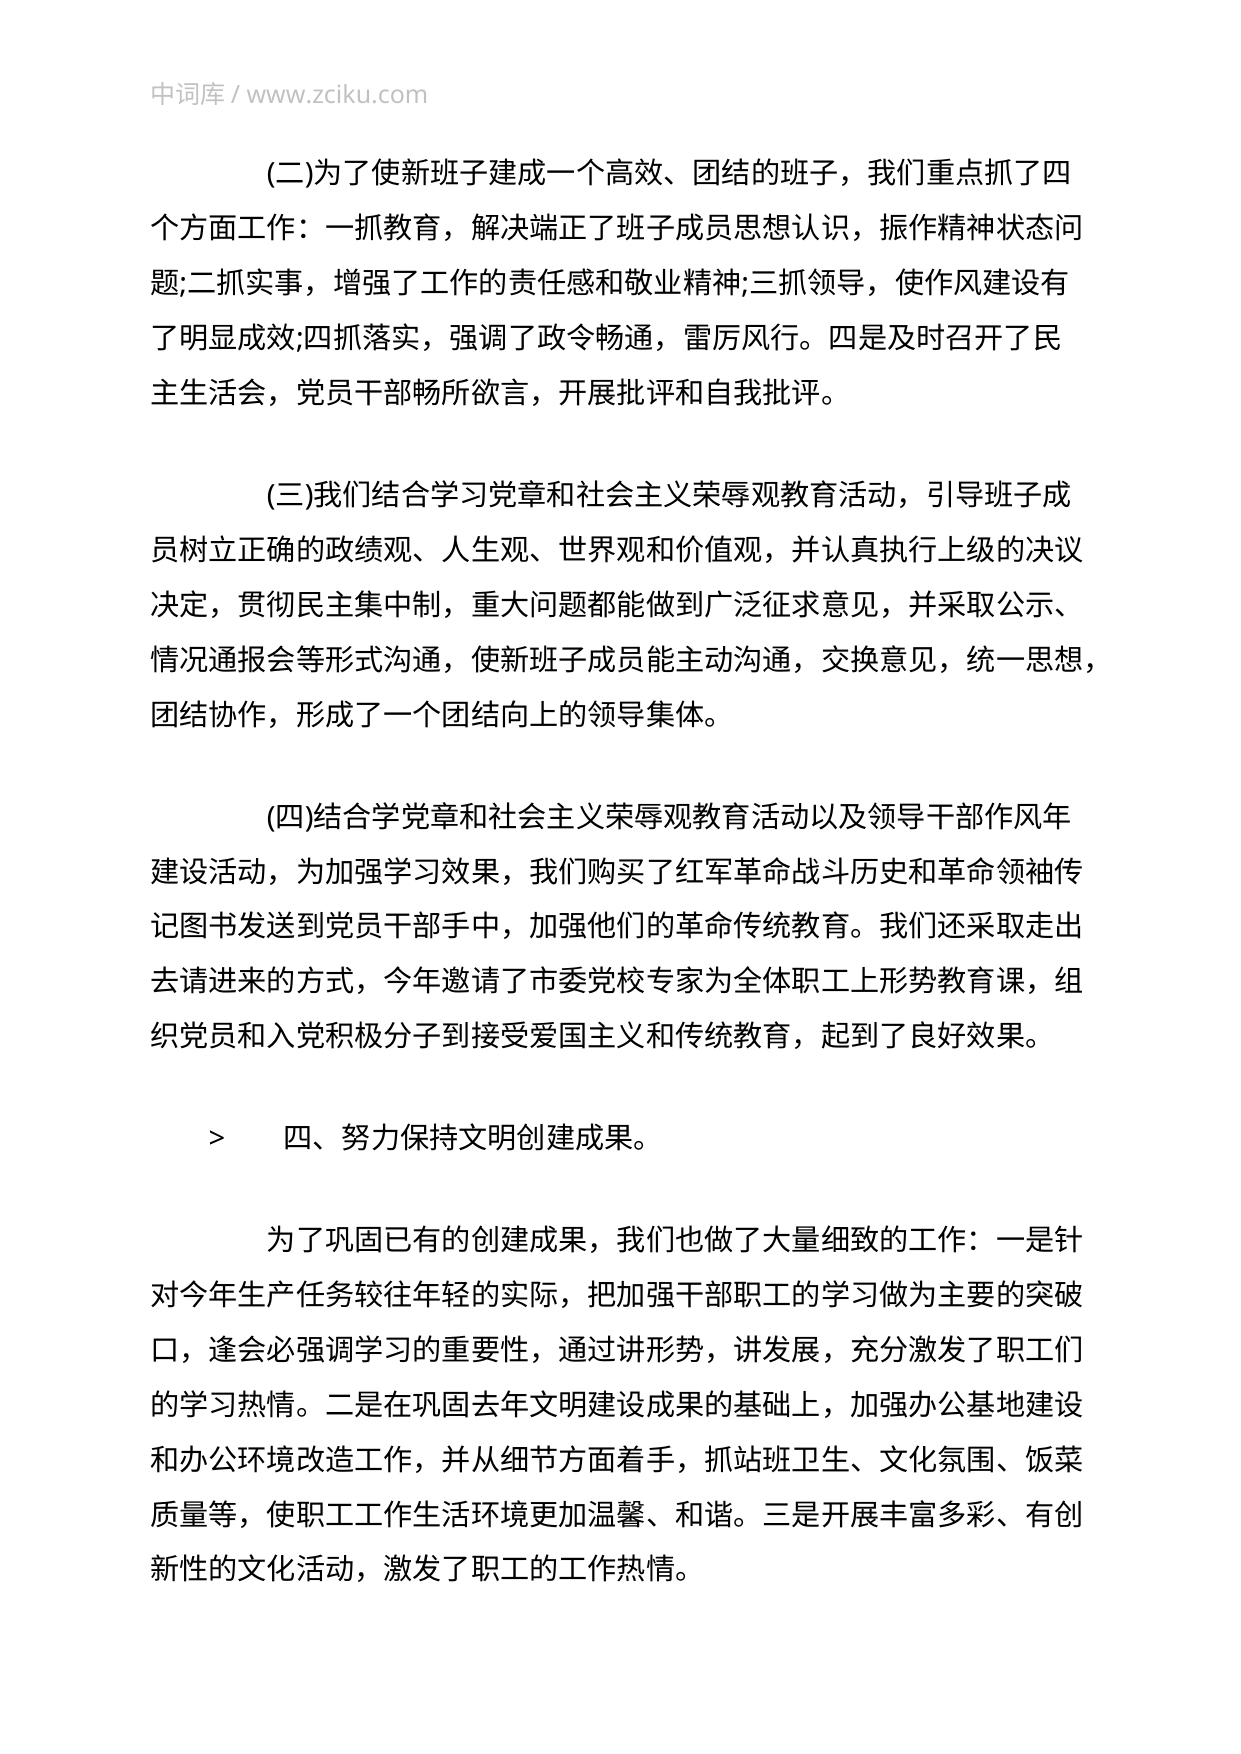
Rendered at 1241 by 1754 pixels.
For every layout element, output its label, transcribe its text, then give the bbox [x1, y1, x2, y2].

text > 四、努力保持文明创建成果。 [150, 1114, 1090, 1157]
text 为了巩固已有的创建成果，我们也做了大量细致的工作：一是针对今年生产任务较往年轻的实际，把加强干部职工的学习做为主要的突破口，逢会必强调学习的重要性，通过讲形势，讲发展，充分激发了职工们的学习热情。二是在巩固去年文明建设成果的基础上，加强办公基地建设和办公环境改造工作，并从细节方面着手，抓站班卫生、文化氛围、饭菜质量等，使职工工作生活环境更加温馨、和谐。三是开展丰富多彩、有创新性的文化活动，激发了职工的工作热情。 [150, 1217, 1090, 1588]
text (四)结合学党章和社会主义荣辱观教育活动以及领导干部作风年建设活动，为加强学习效果，我们购买了红军革命战斗历史和革命领袖传记图书发送到党员干部手中，加强他们的革命传统教育。我们还采取走出去请进来的方式，今年邀请了市委党校专家为全体职工上形势教育课，组织党员和入党积极分子到接受爱国主义和传统教育，起到了良好效果。 [150, 793, 1090, 1055]
text (三)我们结合学习党章和社会主义荣辱观教育活动，引导班子成员树立正确的政绩观、人生观、世界观和价值观，并认真执行上级的决议决定，贯彻民主集中制，重大问题都能做到广泛征求意见，并采取公示、情况通报会等形式沟通，使新班子成员能主动沟通，交换意见，统一思想，团结协作，形成了一个团结向上的领导集体。 [150, 472, 1090, 734]
text (二)为了使新班子建成一个高效、团结的班子，我们重点抓了四个方面工作：一抓教育，解决端正了班子成员思想认识，振作精神状态问题;二抓实事，增强了工作的责任感和敬业精神;三抓领导，使作风建设有了明显成效;四抓落实，强调了政令畅通，雷厉风行。四是及时召开了民主生活会，党员干部畅所欲言，开展批评和自我批评。 [150, 150, 1090, 412]
